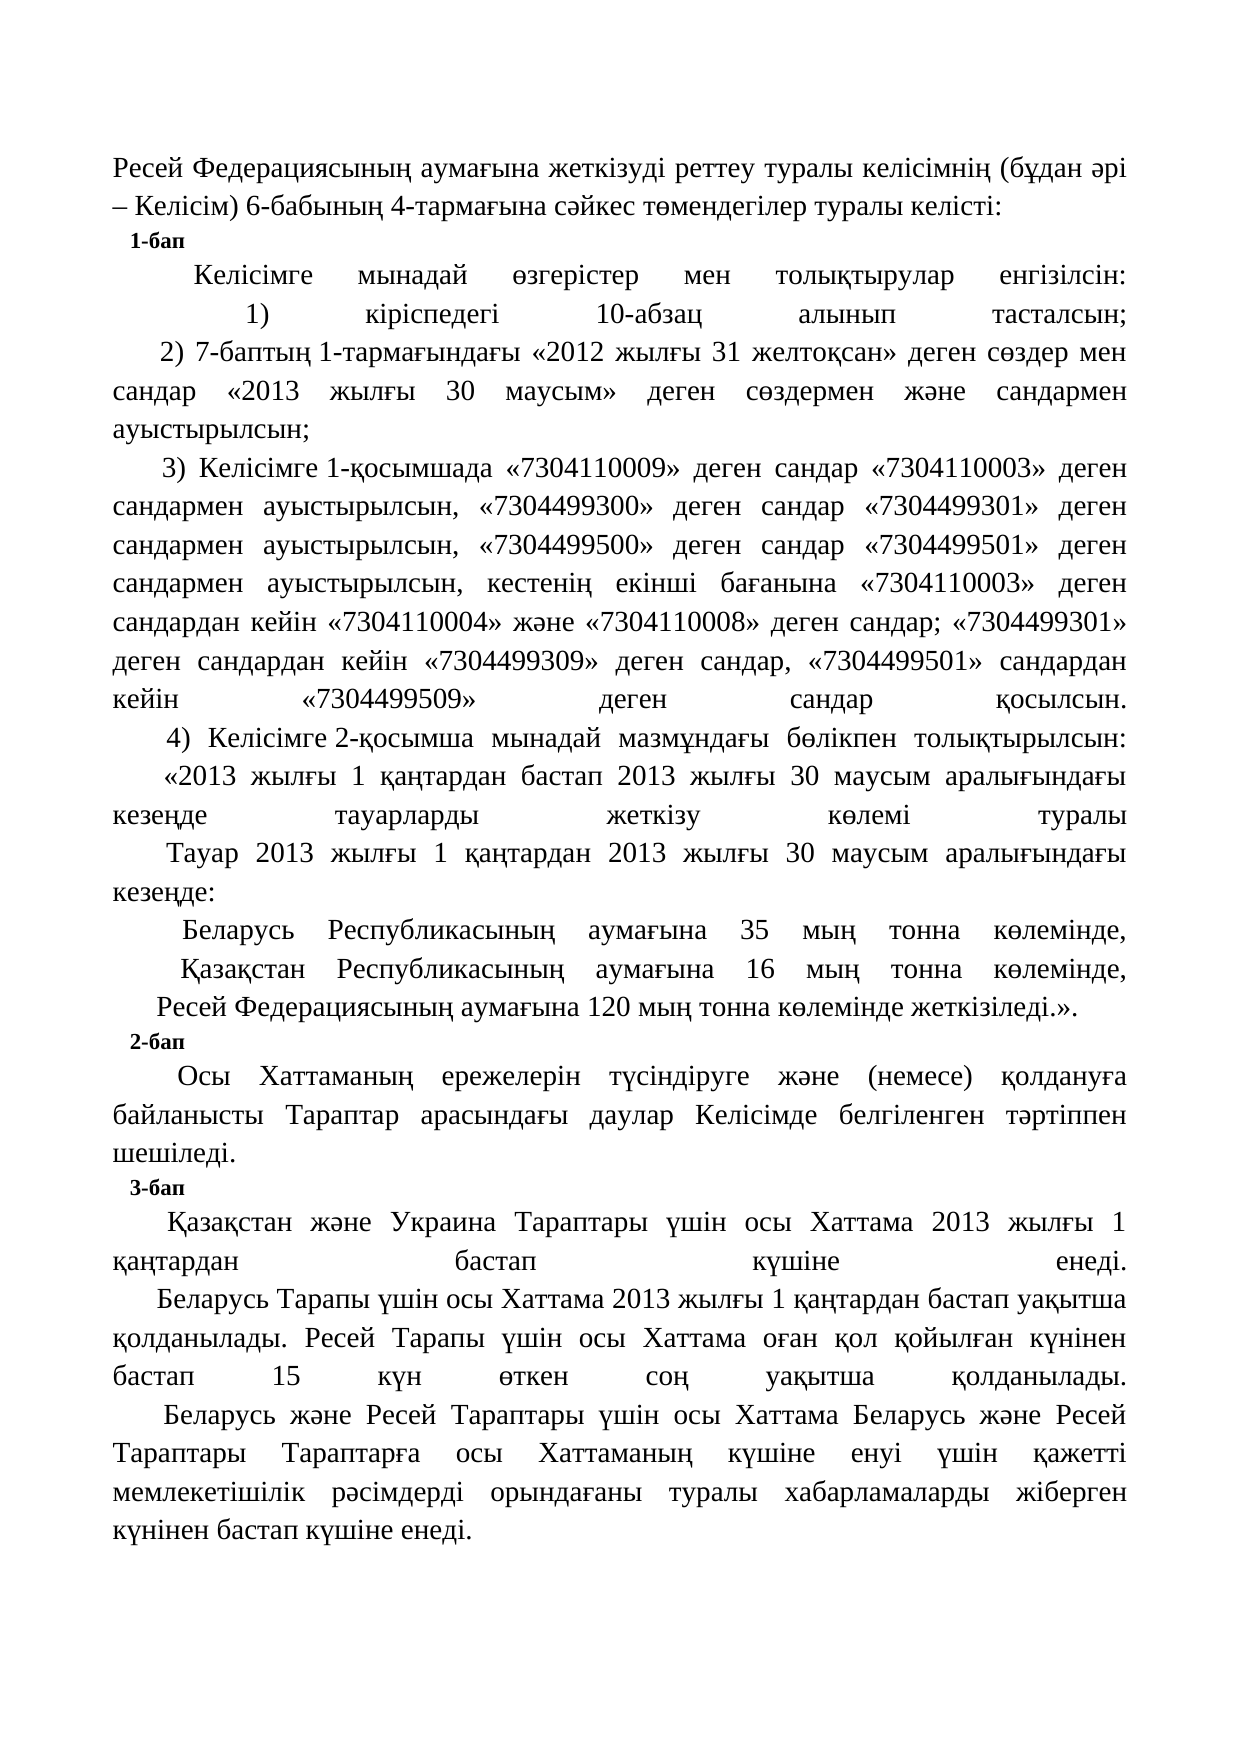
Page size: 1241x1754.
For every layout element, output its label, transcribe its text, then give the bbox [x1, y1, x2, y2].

text Қазақстан және Украина Тараптары үшін осы Хаттама 2013 жылғы 1 қаңтардан бастап күшіне енеді. Беларусь Тарапы үшін осы Хаттама 2013 жылғы 1 қаңтардан бастап уақытша қолданылады. Ресей Тарапы үшін осы Хаттама оған қол қойылған күнінен бастап 15 күн өткен соң уақытша қолданылады. Беларусь және Ресей Тараптары үшін осы Хаттама Беларусь және Ресей Тараптары Тараптарға осы Хаттаманың күшіне енуі үшін қажетті мемлекетішілік рәсімдерді орындағаны туралы хабарламаларды жіберген күнінен бастап күшіне енеді. [112, 1204, 1128, 1546]
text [112, 150, 1128, 222]
text 2-бап [112, 1028, 1128, 1054]
text 3-бап [112, 1174, 1128, 1200]
text Осы Хаттаманың ережелерін түсіндіруге және (немесе) қолдануға байланысты Тараптар арасындағы даулар Келісімде белгіленген тәртіппен шешіледі. [112, 1058, 1128, 1169]
text Келісімге мынадай өзгерістер мен толықтырулар енгізілсін: 1) кіріспедегі 10-абзац алынып тасталсын; 2) 7-баптың 1-тармағындағы «2012 жылғы 31 желтоқсан» деген сөздер мен сандар «2013 жылғы 30 маусым» деген сөздермен және сандармен ауыстырылсын; 3) Келісімге 1-қосымшада «7304110009» деген сандар «7304110003» деген сандармен ауыстырылсын, «7304499300» деген сандар «7304499301» деген сандармен ауыстырылсын, «7304499500» деген сандар «7304499501» деген сандармен ауыстырылсын, кестенің екінші бағанына «7304110003» деген сандардан кейін «7304110004» және «7304110008» деген сандар; «7304499301» деген сандардан кейін «7304499309» деген сандар, «7304499501» сандардан кейін «7304499509» деген сандар қосылсын. 4) Келісімге 2-қосымша мынадай мазмұндағы бөлікпен толықтырылсын: «2013 жылғы 1 қаңтардан бастап 2013 жылғы 30 маусым аралығындағы кезеңде тауарларды жеткізу көлемі туралы Тауар 2013 жылғы 1 қаңтардан 2013 жылғы 30 маусым аралығындағы кезеңде: Беларусь Республикасының аумағына 35 мың тонна көлемінде, Қазақстан Республикасының аумағына 16 мың тонна көлемінде, Ресей Федерациясының аумағына 120 мың тонна көлемінде жеткізіледі.». [112, 257, 1128, 1023]
text 1-бап [112, 227, 1128, 253]
